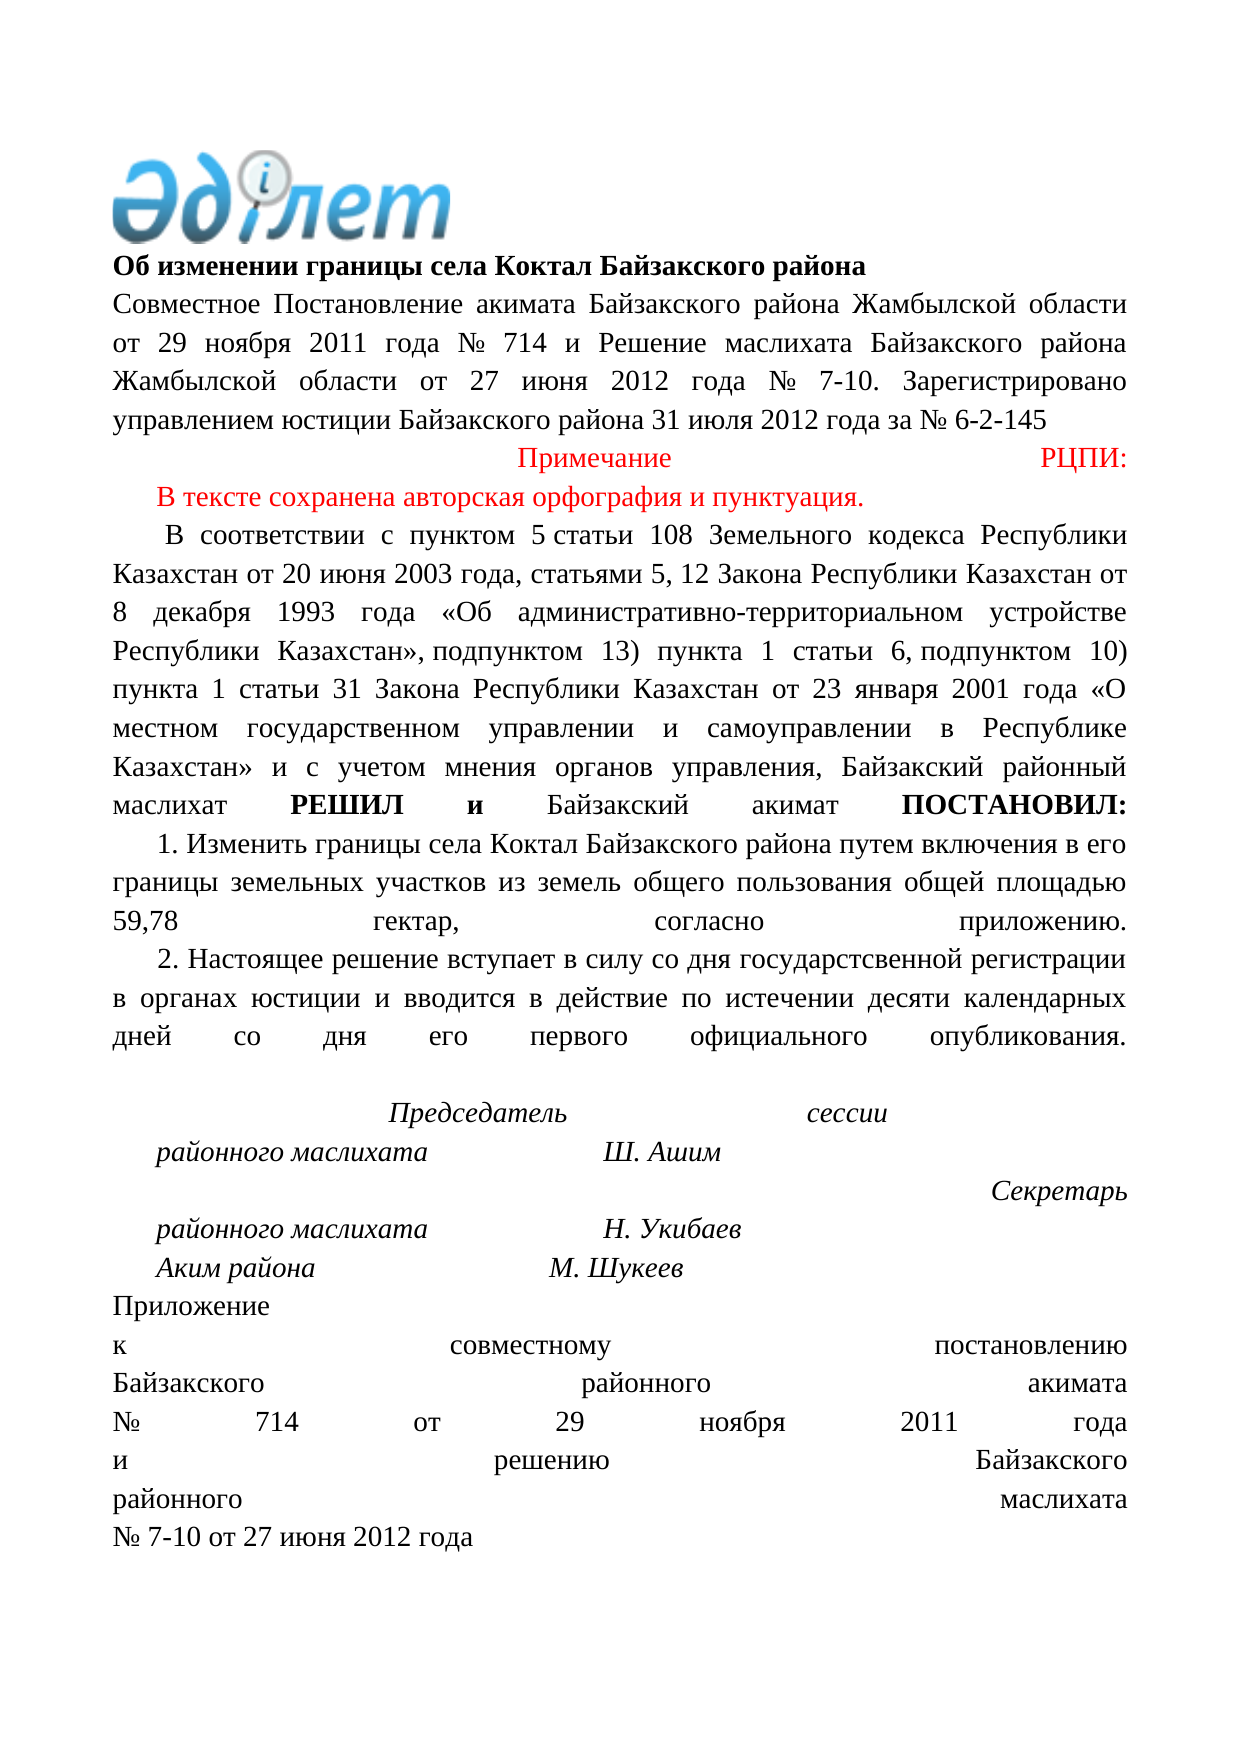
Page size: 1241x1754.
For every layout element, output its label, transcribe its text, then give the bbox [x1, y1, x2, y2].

text Секретарь районного маслихата Н. Укибаев [112, 1173, 1128, 1245]
text Об изменении границы села Коктал Байзакского района [112, 248, 1128, 281]
text Аким района М. Шукеев [112, 1250, 1128, 1283]
picture [112, 150, 451, 244]
text Совместное Постановление акимата Байзакского района Жамбылской области от 29 ноября 2011 года № 714 и Решение маслихата Байзакского района Жамбылской области от 27 июня 2012 года № 7-10. Зарегистрировано управлением юстиции Байзакского района 31 июля 2012 года за № 6-2-145 [112, 286, 1128, 435]
text Примечание РЦПИ: В тексте сохранена авторская орфография и пунктуация. [112, 440, 1128, 512]
text В соответствии с пунктом 5 статьи 108 Земельного кодекса Республики Казахстан от 20 июня 2003 года, статьями 5, 12 Закона Республики Казахстан от 8 декабря 1993 года «Об административно-территориальном устройстве Республики Казахстан», подпунктом 13) пункта 1 статьи 6, подпунктом 10) пункта 1 статьи 31 Закона Республики Казахстан от 23 января 2001 года «О местном государственном управлении и самоуправлении в Республике Казахстан» и с учетом мнения органов управления, Байзакский районный маслихат РЕШИЛ и Байзакский акимат ПОСТАНОВИЛ: 1. Изменить границы села Коктал Байзакского района путем включения в его границы земельных участков из земель общего пользования общей площадью 59,78 гектар, согласно приложению. 2. Настоящее решение вступает в силу со дня государстсвенной регистрации в органах юстиции и вводится в действие по истечении десяти календарных дней со дня его первого официального опубликования. Председатель сессии районного маслихата Ш. Ашим [112, 517, 1128, 1168]
text Приложение к совместному постановлению Байзакского районного акимата № 714 от 29 ноября 2011 года и решению Байзакского районного маслихата № 7-10 от 27 июня 2012 года [112, 1288, 1128, 1553]
